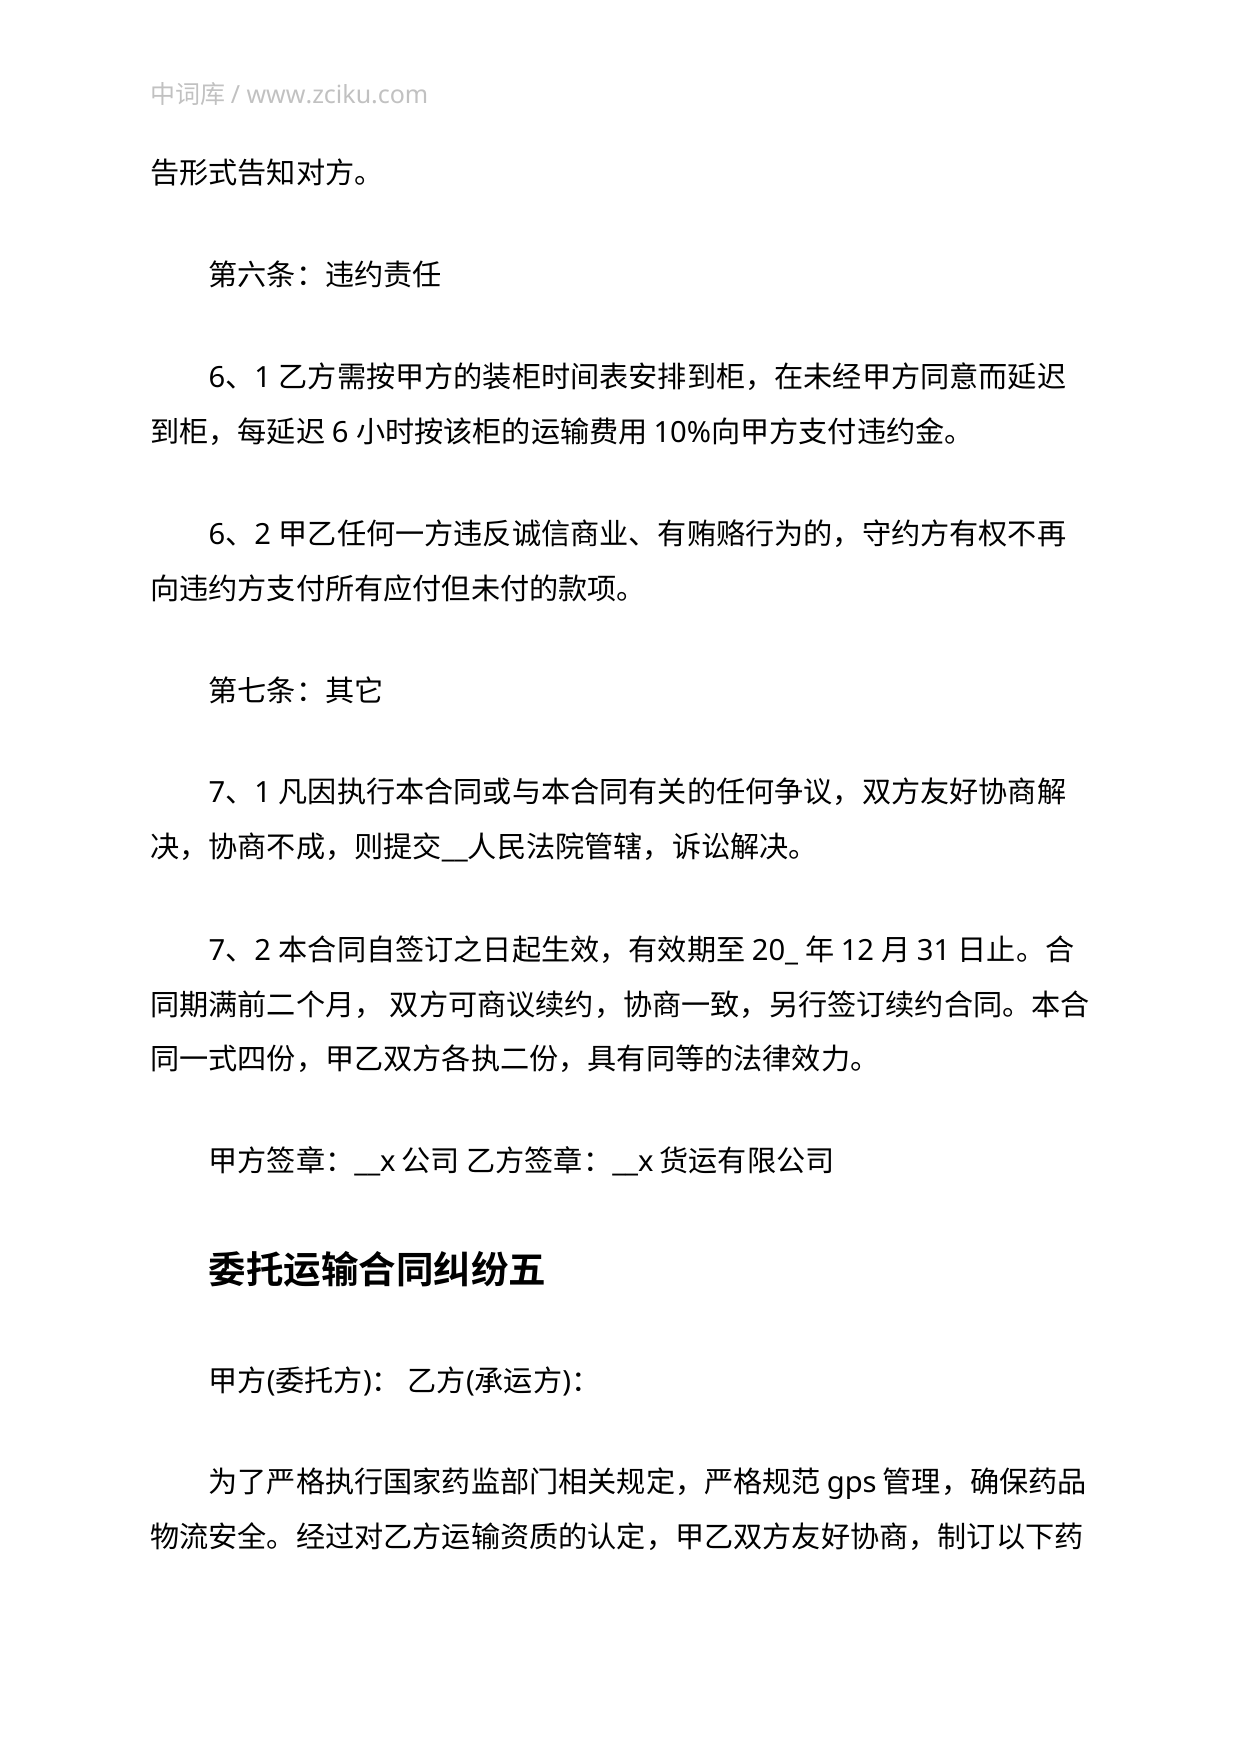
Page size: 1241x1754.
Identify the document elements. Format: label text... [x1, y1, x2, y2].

text 甲方签章：__x公司 乙方签章：__x货运有限公司 [150, 1138, 1090, 1180]
text 第六条：违约责任 [150, 252, 1090, 294]
text 委托运输合同纠纷五 [150, 1240, 1090, 1294]
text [150, 150, 1090, 192]
text 6、1 乙方需按甲方的装柜时间表安排到柜，在未经甲方同意而延迟到柜，每延迟 6 小时按该柜的运输费用10%向甲方支付违约金。 [150, 353, 1090, 451]
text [150, 1459, 1090, 1556]
text 甲方(委托方)： 乙方(承运方)： [150, 1357, 1090, 1399]
text 6、2 甲乙任何一方违反诚信商业、有贿赂行为的，守约方有权不再向违约方支付所有应付但未付的款项。 [150, 511, 1090, 608]
text 7、1 凡因执行本合同或与本合同有关的任何争议，双方友好协商解决，协商不成，则提交__人民法院管辖，诉讼解决。 [150, 769, 1090, 866]
text 第七条：其它 [150, 667, 1090, 709]
text 7、2 本合同自签订之日起生效，有效期至 20_ 年12 月31 日止。合同期满前二个月， 双方可商议续约，协商一致，另行签订续约合同。本合同一式四份，甲乙双方各执二份，具有同等的法律效力。 [150, 926, 1090, 1078]
